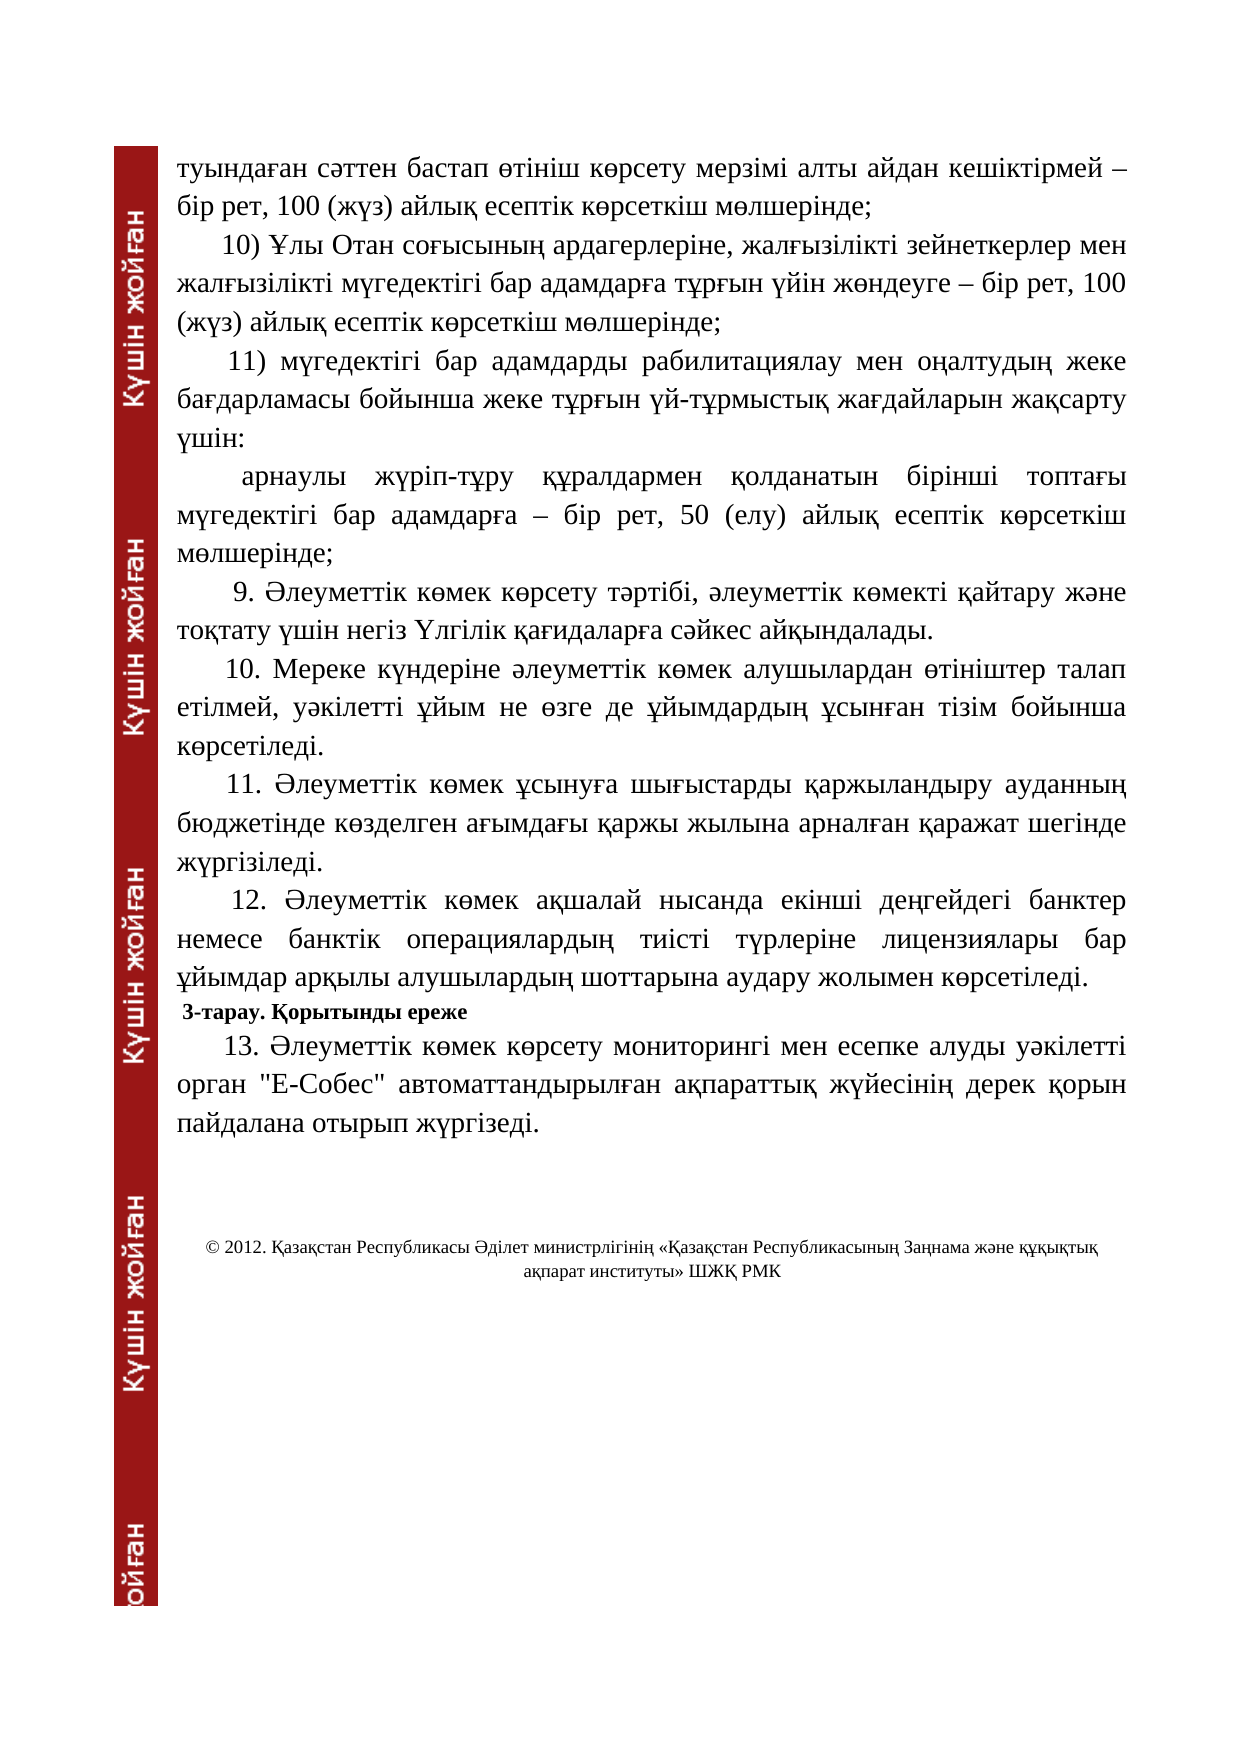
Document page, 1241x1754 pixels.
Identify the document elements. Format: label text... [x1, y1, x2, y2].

picture [114, 1024, 158, 1028]
text 10) Ұлы Отан соғысының ардагерлеріне, жалғызілікті зейнеткерлер мен жалғызілікті мүгедектігі бар адамдарға тұрғын үйін жөндеуге – бір рет, 100 (жүз) айлық есептік көрсеткіш мөлшерінде; [112, 227, 1128, 338]
picture [114, 569, 158, 574]
text 12. Әлеуметтік көмек ақшалай нысанда екінші деңгейдегі банктер немесе банктік операциялардың тиісті түрлеріне лицензиялары бар ұйымдар арқылы алушылардың шоттарына аудару жолымен көрсетіледі. [112, 882, 1128, 993]
picture [114, 222, 158, 227]
picture [114, 1139, 158, 1236]
picture [114, 877, 158, 882]
picture [114, 338, 158, 343]
text 3-тарау. Қорытынды ереже [112, 998, 1128, 1024]
text 13. Әлеуметтік көмек көрсету мониторингі мен есепке алуды уәкілетті орган "Е-Собес" автоматтандырылған ақпараттық жүйесінің дерек қорын пайдалана отырып жүргізеді. [112, 1028, 1128, 1139]
text 10. Мереке күндеріне әлеуметтік көмек алушылардан өтініштер талап етілмей, уәкілетті ұйым не өзге де ұйымдардың ұсынған тізім бойынша көрсетіледі. [112, 651, 1128, 762]
picture [114, 146, 158, 150]
picture [114, 762, 158, 767]
text 11. Әлеуметтік көмек ұсынуға шығыстарды қаржыландыру ауданның бюджетінде көзделген ағымдағы қаржы жылына арналған қаражат шегінде жүргізіледі. [112, 767, 1128, 877]
picture [114, 1282, 158, 1606]
picture [114, 993, 158, 998]
picture [114, 453, 158, 458]
text 9. Әлеуметтік көмек көрсету тәртібі, әлеуметтік көмекті қайтару және тоқтату үшін негіз Үлгілік қағидаларға сәйкес айқындалады. [112, 574, 1128, 646]
picture [114, 646, 158, 651]
text 11) мүгедектігі бар адамдарды рабилитациялау мен оңалтудың жеке бағдарламасы бойынша жеке тұрғын үй-тұрмыстық жағдайларын жақсарту үшін: [112, 343, 1128, 453]
text арнаулы жүріп-тұру құралдармен қолданатын бірінші топтағы мүгедектігі бар адамдарға – бір рет, 50 (елу) айлық есептік көрсеткіш мөлшерінде; [112, 458, 1128, 569]
text © 2012. Қазақстан Республикасы Әділет министрлігінің «Қазақстан Республикасының Заңнама және құқықтық ақпарат институты» ШЖҚ РМК [112, 1236, 1128, 1282]
